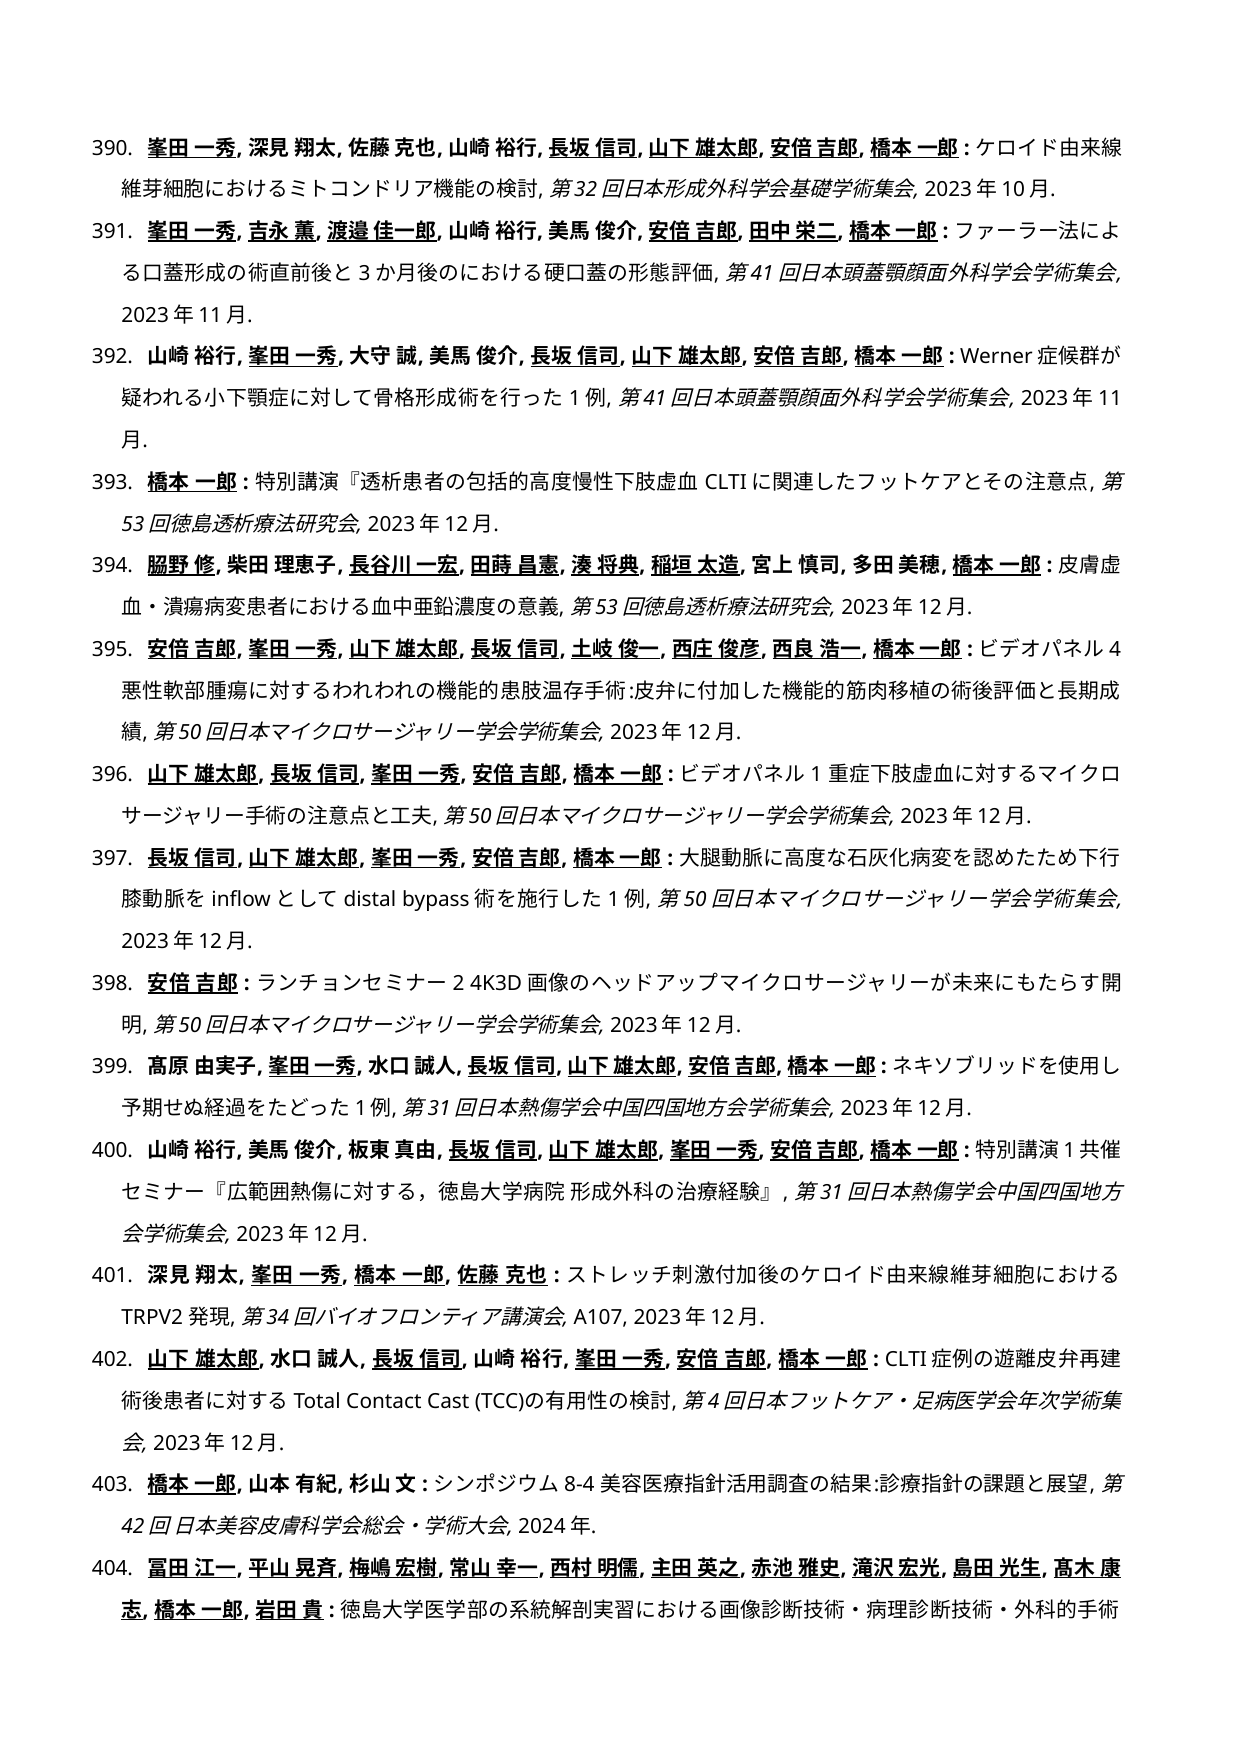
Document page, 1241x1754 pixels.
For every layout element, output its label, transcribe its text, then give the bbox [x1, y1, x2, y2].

list 山崎 裕行, 峯田 一秀, 大守 誠, 美馬 俊介, 長坂 信司, 山下 雄太郎, 安倍 吉郎, 橋本 一郎 : Werner症候群が疑われる小下顎症に対して骨格形成術を行った1例, 第41回日本頭蓋顎顔面外科学会学術集会, 2023年11月. [92, 334, 1122, 459]
list 山下 雄太郎, 長坂 信司, 峯田 一秀, 安倍 吉郎, 橋本 一郎 : ビデオパネル1 重症下肢虚血に対するマイクロサージャリー手術の注意点と工夫, 第50回日本マイクロサージャリー学会学術集会, 2023年12月. [92, 752, 1122, 835]
list 峯田 一秀, 深見 翔太, 佐藤 克也, 山崎 裕行, 長坂 信司, 山下 雄太郎, 安倍 吉郎, 橋本 一郎 : ケロイド由来線維芽細胞におけるミトコンドリア機能の検討, 第32回日本形成外科学会基礎学術集会, 2023年10月. [92, 125, 1122, 209]
list 髙原 由実子, 峯田 一秀, 水口 誠人, 長坂 信司, 山下 雄太郎, 安倍 吉郎, 橋本 一郎 : ネキソブリッドを使用し予期せぬ経過をたどった1例, 第31回日本熱傷学会中国四国地方会学術集会, 2023年12月. [92, 1044, 1122, 1128]
list 𦚰野 修, 柴田 理恵子, 長谷川 一宏, 田蒔 昌憲, 湊 将典, 稲垣 太造, 宮上 慎司, 多田 美穂, 橋本 一郎 : 皮膚虚血・潰瘍病変患者における血中亜鉛濃度の意義, 第53回徳島透析療法研究会, 2023年12月. [92, 543, 1122, 626]
list 安倍 吉郎 : ランチョンセミナー2 4K3D画像のヘッドアップマイクロサージャリーが未来にもたらす開明, 第50回日本マイクロサージャリー学会学術集会, 2023年12月. [92, 961, 1122, 1044]
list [92, 1545, 1122, 1629]
list 山下 雄太郎, 水口 誠人, 長坂 信司, 山崎 裕行, 峯田 一秀, 安倍 吉郎, 橋本 一郎 : CLTI症例の遊離皮弁再建術後患者に対するTotal Contact Cast (TCC)の有用性の検討, 第4回日本フットケア・足病医学会年次学術集会, 2023年12月. [92, 1336, 1122, 1462]
list 峯田 一秀, 吉永 薫, 渡邉 佳一郎, 山崎 裕行, 美馬 俊介, 安倍 吉郎, 田中 栄二, 橋本 一郎 : ファーラー法による口蓋形成の術直前後と3か月後のにおける硬口蓋の形態評価, 第41回日本頭蓋顎顔面外科学会学術集会, 2023年11月. [92, 209, 1122, 334]
list 橋本 一郎 : 特別講演『透析患者の包括的高度慢性下肢虚血CLTIに関連したフットケアとその注意点, 第53回徳島透析療法研究会, 2023年12月. [92, 459, 1122, 543]
list 深見 翔太, 峯田 一秀, 橋本 一郎, 佐藤 克也 : ストレッチ刺激付加後のケロイド由来線維芽細胞における TRPV2 発現, 第34回バイオフロンティア講演会, A107, 2023年12月. [92, 1253, 1122, 1336]
list 長坂 信司, 山下 雄太郎, 峯田 一秀, 安倍 吉郎, 橋本 一郎 : 大腿動脈に高度な石灰化病変を認めたため下行膝動脈をinflowとしてdistal bypass術を施行した1例, 第50回日本マイクロサージャリー学会学術集会, 2023年12月. [92, 835, 1122, 961]
list 安倍 吉郎, 峯田 一秀, 山下 雄太郎, 長坂 信司, 土岐 俊一, 西庄 俊彦, 西良 浩一, 橋本 一郎 : ビデオパネル4 悪性軟部腫瘍に対するわれわれの機能的患肢温存手術:皮弁に付加した機能的筋肉移植の術後評価と長期成績, 第50回日本マイクロサージャリー学会学術集会, 2023年12月. [92, 626, 1122, 752]
list 山崎 裕行, 美馬 俊介, 板東 真由, 長坂 信司, 山下 雄太郎, 峯田 一秀, 安倍 吉郎, 橋本 一郎 : 特別講演1共催セミナー『広範囲熱傷に対する，徳島大学病院 形成外科の治療経験』, 第31回日本熱傷学会中国四国地方会学術集会, 2023年12月. [92, 1128, 1122, 1253]
list 橋本 一郎, 山本 有紀, 杉山 文 : シンポジウム8-4 美容医療指針活用調査の結果:診療指針の課題と展望, 第42回 日本美容皮膚科学会総会・学術大会, 2024年. [92, 1462, 1122, 1545]
